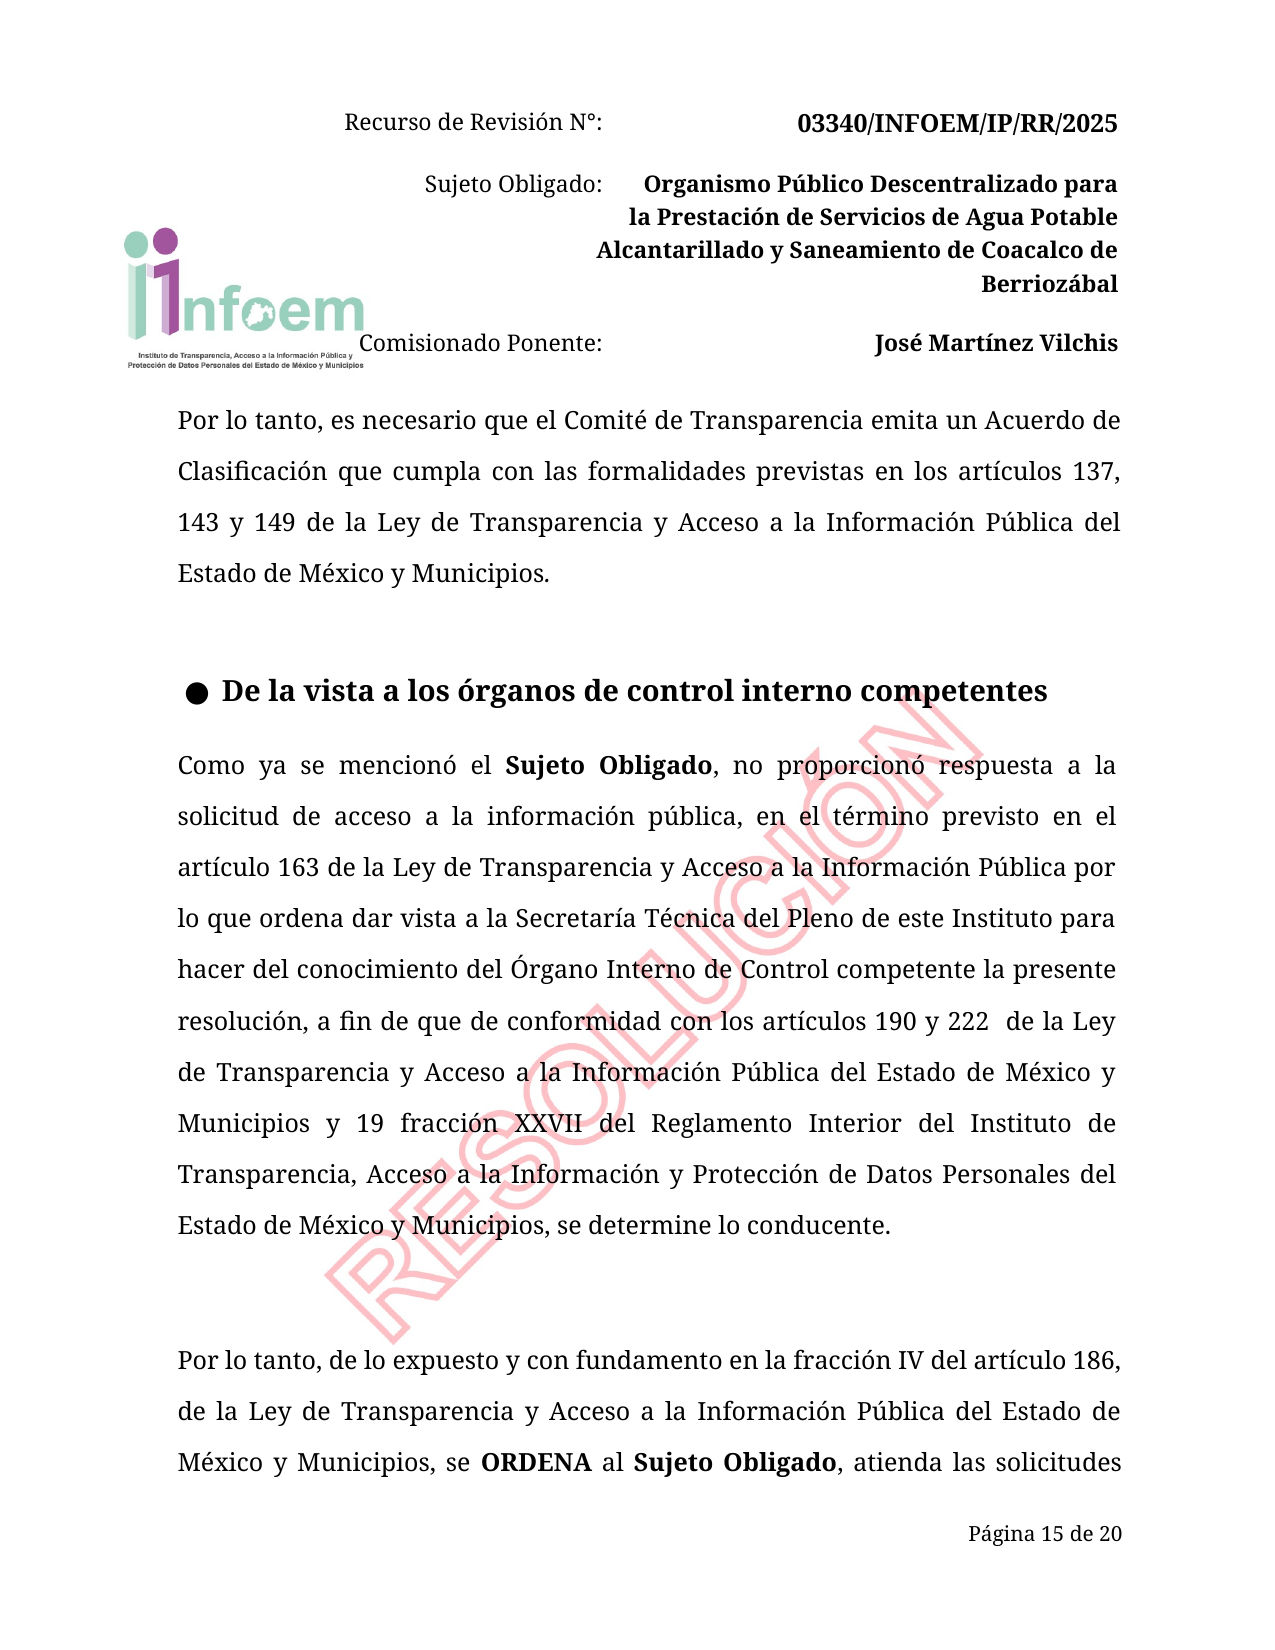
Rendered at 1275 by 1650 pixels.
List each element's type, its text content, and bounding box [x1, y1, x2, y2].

text Por lo tanto, es necesario que el Comité de Transparencia emita un Acuerdo de Clasificación que cumpla con las formalidades previstas en los artículos 137, 143 y 149 de la Ley de Transparencia y Acceso a la Información Pública del Estado de México y Municipios. [177, 403, 1122, 590]
text Como ya se mencionó el Sujeto Obligado, no proporcionó respuesta a la solicitud de acceso a la información pública, en el término previsto en el artículo 163 de la Ley de Transparencia y Acceso a la Información Pública por lo que ordena dar vista a la Secretaría Técnica del Pleno de este Instituto para hacer del conocimiento del Órgano Interno de Control competente la presente resolución, a fin de que de conformidad con los artículos 190 y 222 de la Ley de Transparencia y Acceso a la Información Pública del Estado de México y Municipios y 19 fracción XXVII del Reglamento Interior del Instituto de Transparencia, Acceso a la Información y Protección de Datos Personales del Estado de México y Municipios, se determine lo conducente. [177, 748, 1117, 1241]
picture [5, 167, 1270, 1650]
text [177, 1343, 1122, 1479]
list De la vista a los órganos de control interno competentes [184, 658, 1122, 718]
